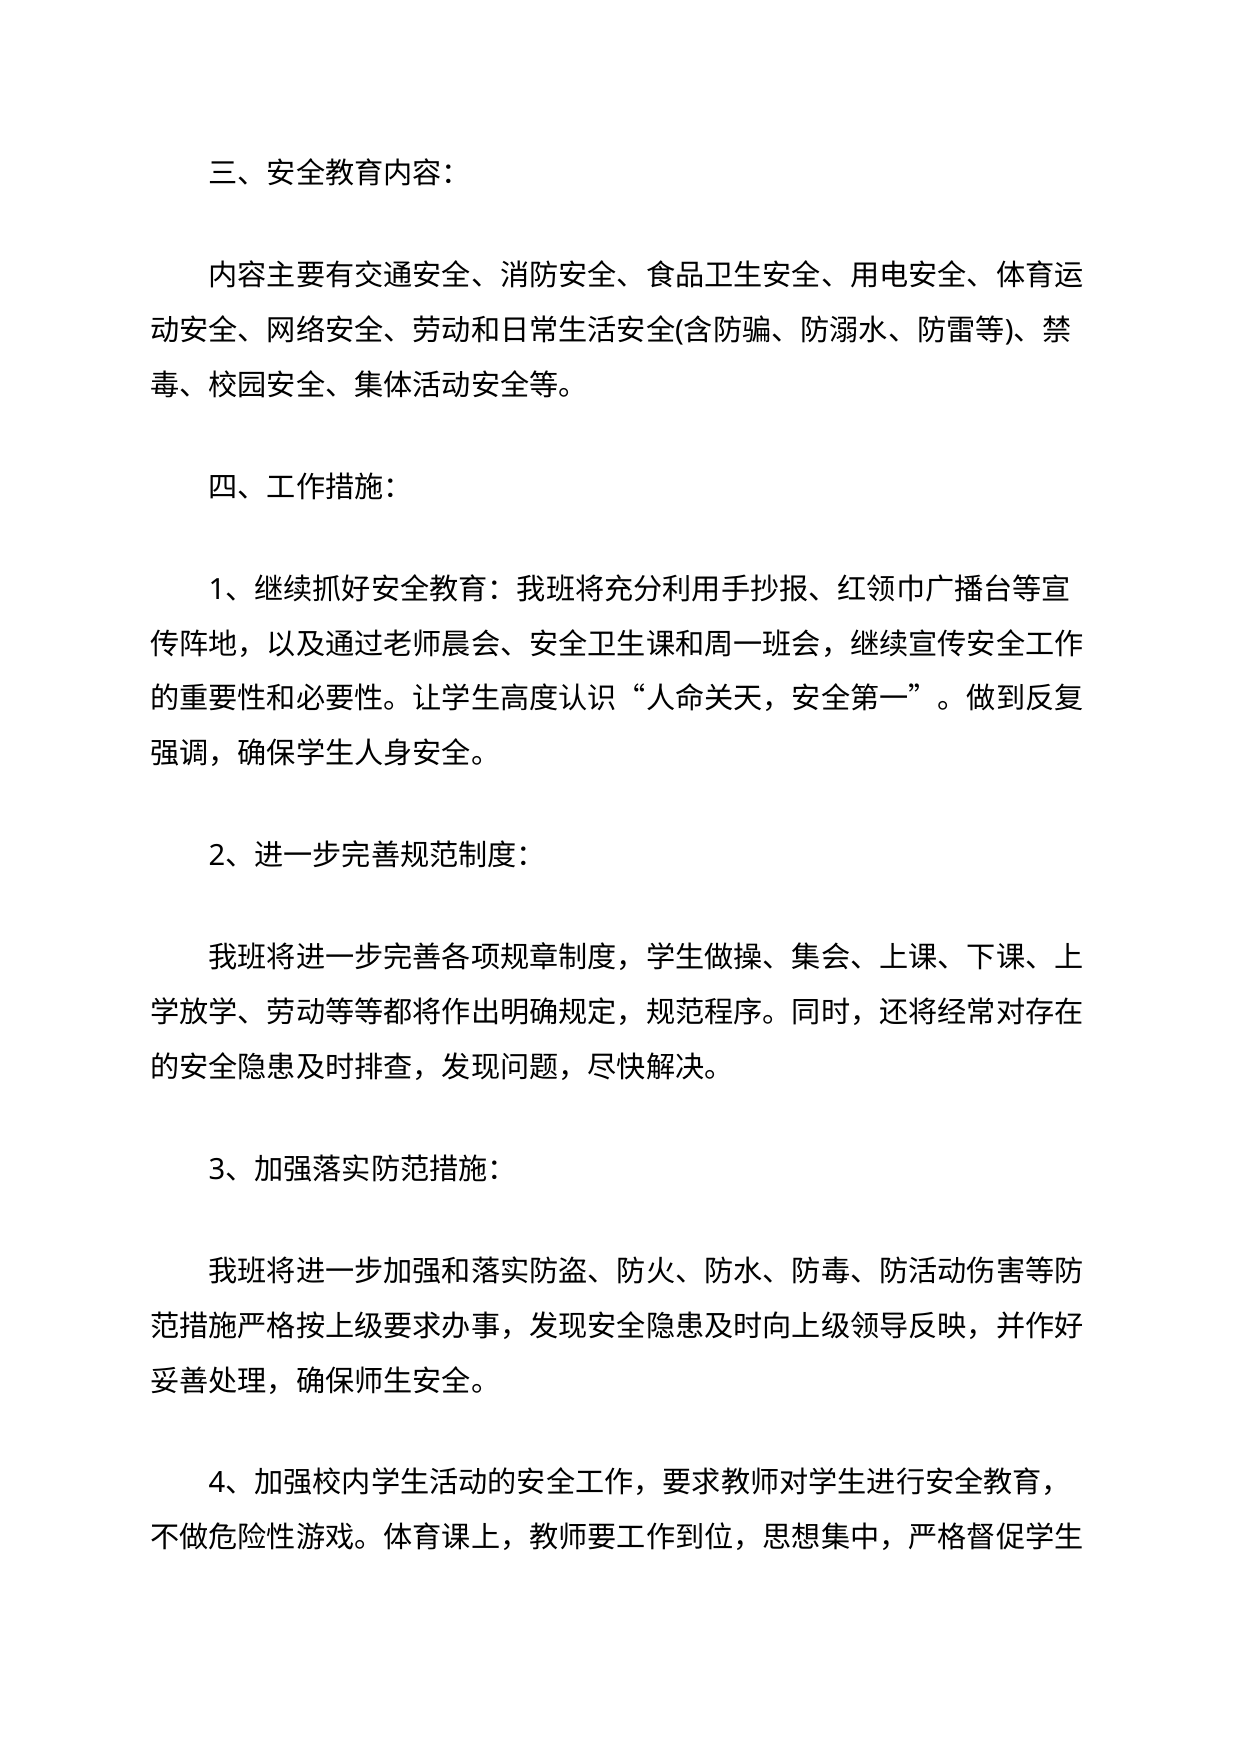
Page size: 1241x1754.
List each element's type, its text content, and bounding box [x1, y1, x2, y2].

text 我班将进一步加强和落实防盗、防火、防水、防毒、防活动伤害等防范措施严格按上级要求办事，发现安全隐患及时向上级领导反映，并作好妥善处理，确保师生安全。 [150, 1247, 1090, 1399]
text 2、进一步完善规范制度： [150, 832, 1090, 874]
text 1、继续抓好安全教育：我班将充分利用手抄报、红领巾广播台等宣传阵地，以及通过老师晨会、安全卫生课和周一班会，继续宣传安全工作的重要性和必要性。让学生高度认识“人命关天，安全第一”。做到反复强调，确保学生人身安全。 [150, 565, 1090, 772]
text 四、工作措施： [150, 463, 1090, 506]
text 我班将进一步完善各项规章制度，学生做操、集会、上课、下课、上学放学、劳动等等都将作出明确规定，规范程序。同时，还将经常对存在的安全隐患及时排查，发现问题，尽快解决。 [150, 934, 1090, 1086]
text 内容主要有交通安全、消防安全、食品卫生安全、用电安全、体育运动安全、网络安全、劳动和日常生活安全(含防骗、防溺水、防雷等)、禁毒、校园安全、集体活动安全等。 [150, 252, 1090, 404]
text 3、加强落实防范措施： [150, 1145, 1090, 1188]
text 三、安全教育内容： [150, 150, 1090, 192]
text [150, 1459, 1090, 1556]
